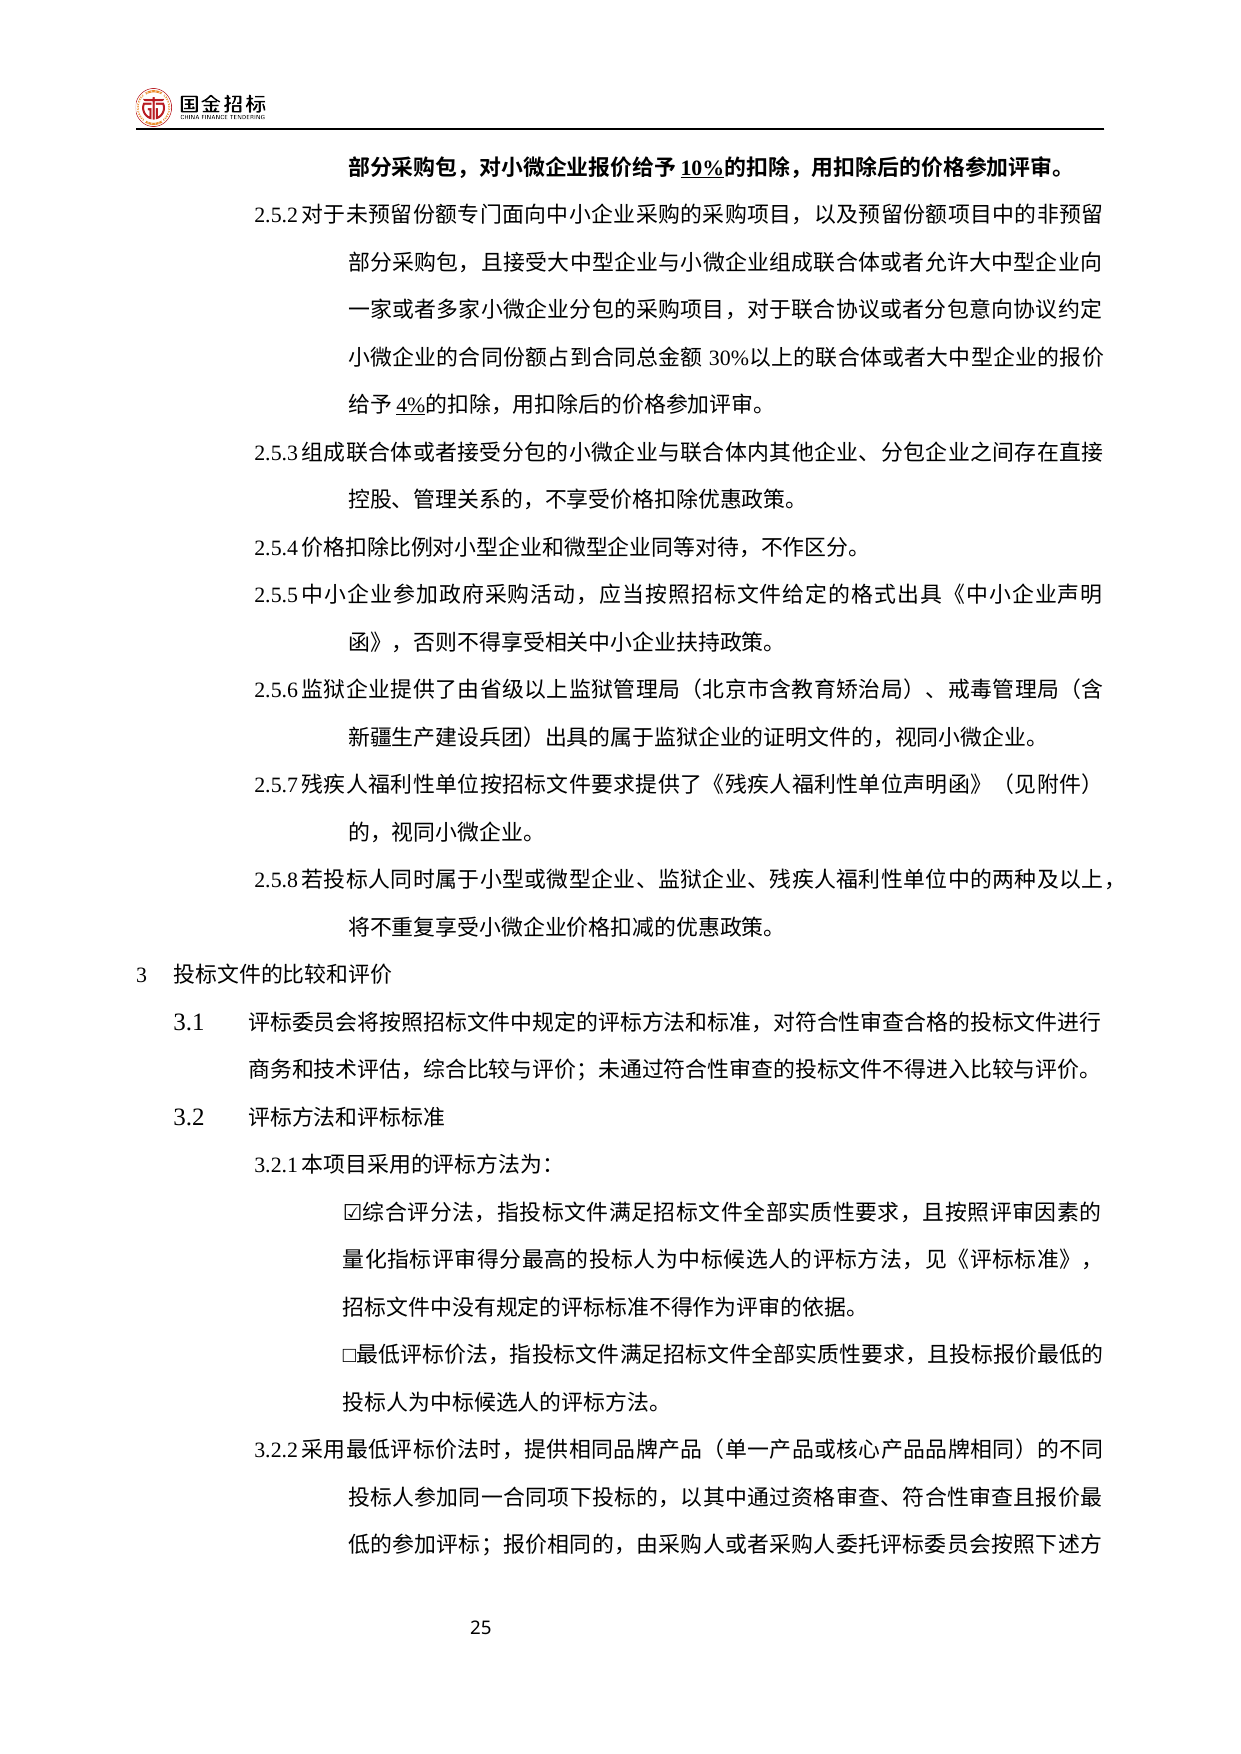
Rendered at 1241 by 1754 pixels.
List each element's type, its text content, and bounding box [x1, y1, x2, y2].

list 对于未预留份额专门面向中小企业采购的采购项目，以及预留份额项目中的非预留部分采购包，且接受大中型企业与小微企业组成联合体或者允许大中型企业向一家或者多家小微企业分包的采购项目，对于联合协议或者分包意向协议约定小微企业的合同份额占到合同总金额 30%以上的联合体或者大中型企业的报价给予4%的扣除，用扣除后的价格参加评审。 [254, 197, 1104, 419]
text ☑综合评分法，指投标文件满足招标文件全部实质性要求，且按照评审因素的量化指标评审得分最高的投标人为中标候选人的评标方法，见《评标标准》，招标文件中没有规定的评标标准不得作为评审的依据。 [343, 1195, 1104, 1322]
list 评标委员会将按照招标文件中规定的评标方法和标准，对符合性审查合格的投标文件进行商务和技术评估，综合比较与评价；未通过符合性审查的投标文件不得进入比较与评价。 [173, 1005, 1104, 1084]
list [254, 150, 1104, 182]
list 残疾人福利性单位按招标文件要求提供了《残疾人福利性单位声明函》（见附件）的，视同小微企业。 [254, 767, 1104, 847]
list 评标方法和评标标准 [173, 1100, 1104, 1132]
list 中小企业参加政府采购活动，应当按照招标文件给定的格式出具《中小企业声明函》，否则不得享受相关中小企业扶持政策。 [254, 577, 1104, 657]
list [254, 1432, 1104, 1559]
list 本项目采用的评标方法为： [254, 1147, 1104, 1179]
picture [135, 88, 266, 127]
list 监狱企业提供了由省级以上监狱管理局（北京市含教育矫治局）、戒毒管理局（含新疆生产建设兵团）出具的属于监狱企业的证明文件的，视同小微企业。 [254, 672, 1104, 752]
list 投标文件的比较和评价 [136, 957, 1104, 989]
list 价格扣除比例对小型企业和微型企业同等对待，不作区分。 [254, 530, 1104, 562]
list 组成联合体或者接受分包的小微企业与联合体内其他企业、分包企业之间存在直接控股、管理关系的，不享受价格扣除优惠政策。 [254, 435, 1104, 514]
text □最低评标价法，指投标文件满足招标文件全部实质性要求，且投标报价最低的投标人为中标候选人的评标方法。 [343, 1337, 1104, 1417]
list 若投标人同时属于小型或微型企业、监狱企业、残疾人福利性单位中的两种及以上，将不重复享受小微企业价格扣减的优惠政策。 [254, 862, 1104, 942]
